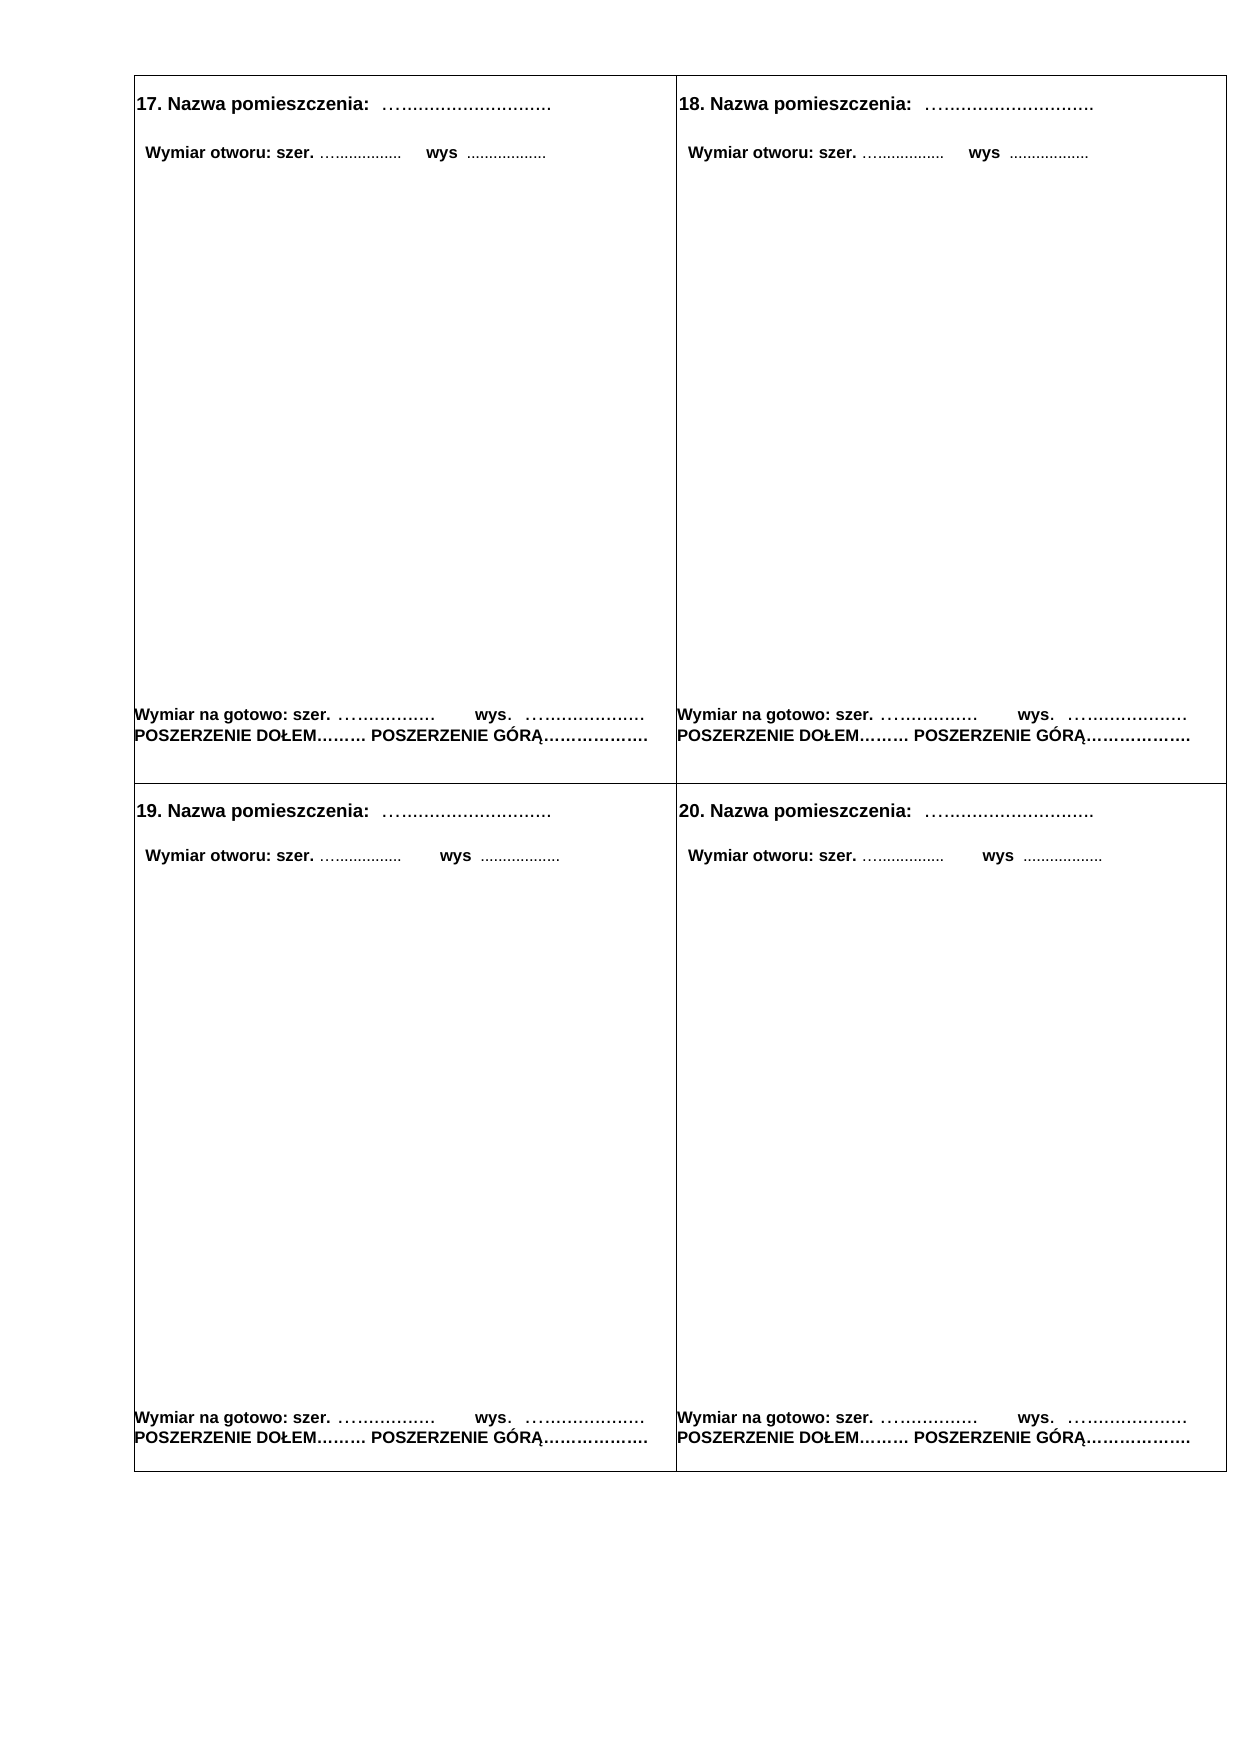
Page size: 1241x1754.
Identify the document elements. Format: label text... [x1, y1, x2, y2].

table_cell 19. Nazwa pomieszczenia: …........................... Wymiar otworu: szer. …............... wys .................. Wymiar na gotowo: szer. ….............. wys. ….................. POSZERZENIE DOŁEM……… POSZERZENIE GÓRĄ………………. [135, 784, 676, 1471]
table_header 17. Nazwa pomieszczenia: …........................... Wymiar otworu: szer. …............... wys .................. Wymiar na gotowo: szer. ….............. wys. ….................. POSZERZENIE DOŁEM……… POSZERZENIE GÓRĄ………………. [135, 76, 676, 782]
table_header 18. Nazwa pomieszczenia: …........................... Wymiar otworu: szer. …............... wys .................. Wymiar na gotowo: szer. ….............. wys. ….................. POSZERZENIE DOŁEM……… POSZERZENIE GÓRĄ………………. [677, 76, 1226, 782]
table_cell 20. Nazwa pomieszczenia: …........................... Wymiar otworu: szer. …............... wys .................. Wymiar na gotowo: szer. ….............. wys. ….................. POSZERZENIE DOŁEM……… POSZERZENIE GÓRĄ………………. [677, 784, 1226, 1471]
